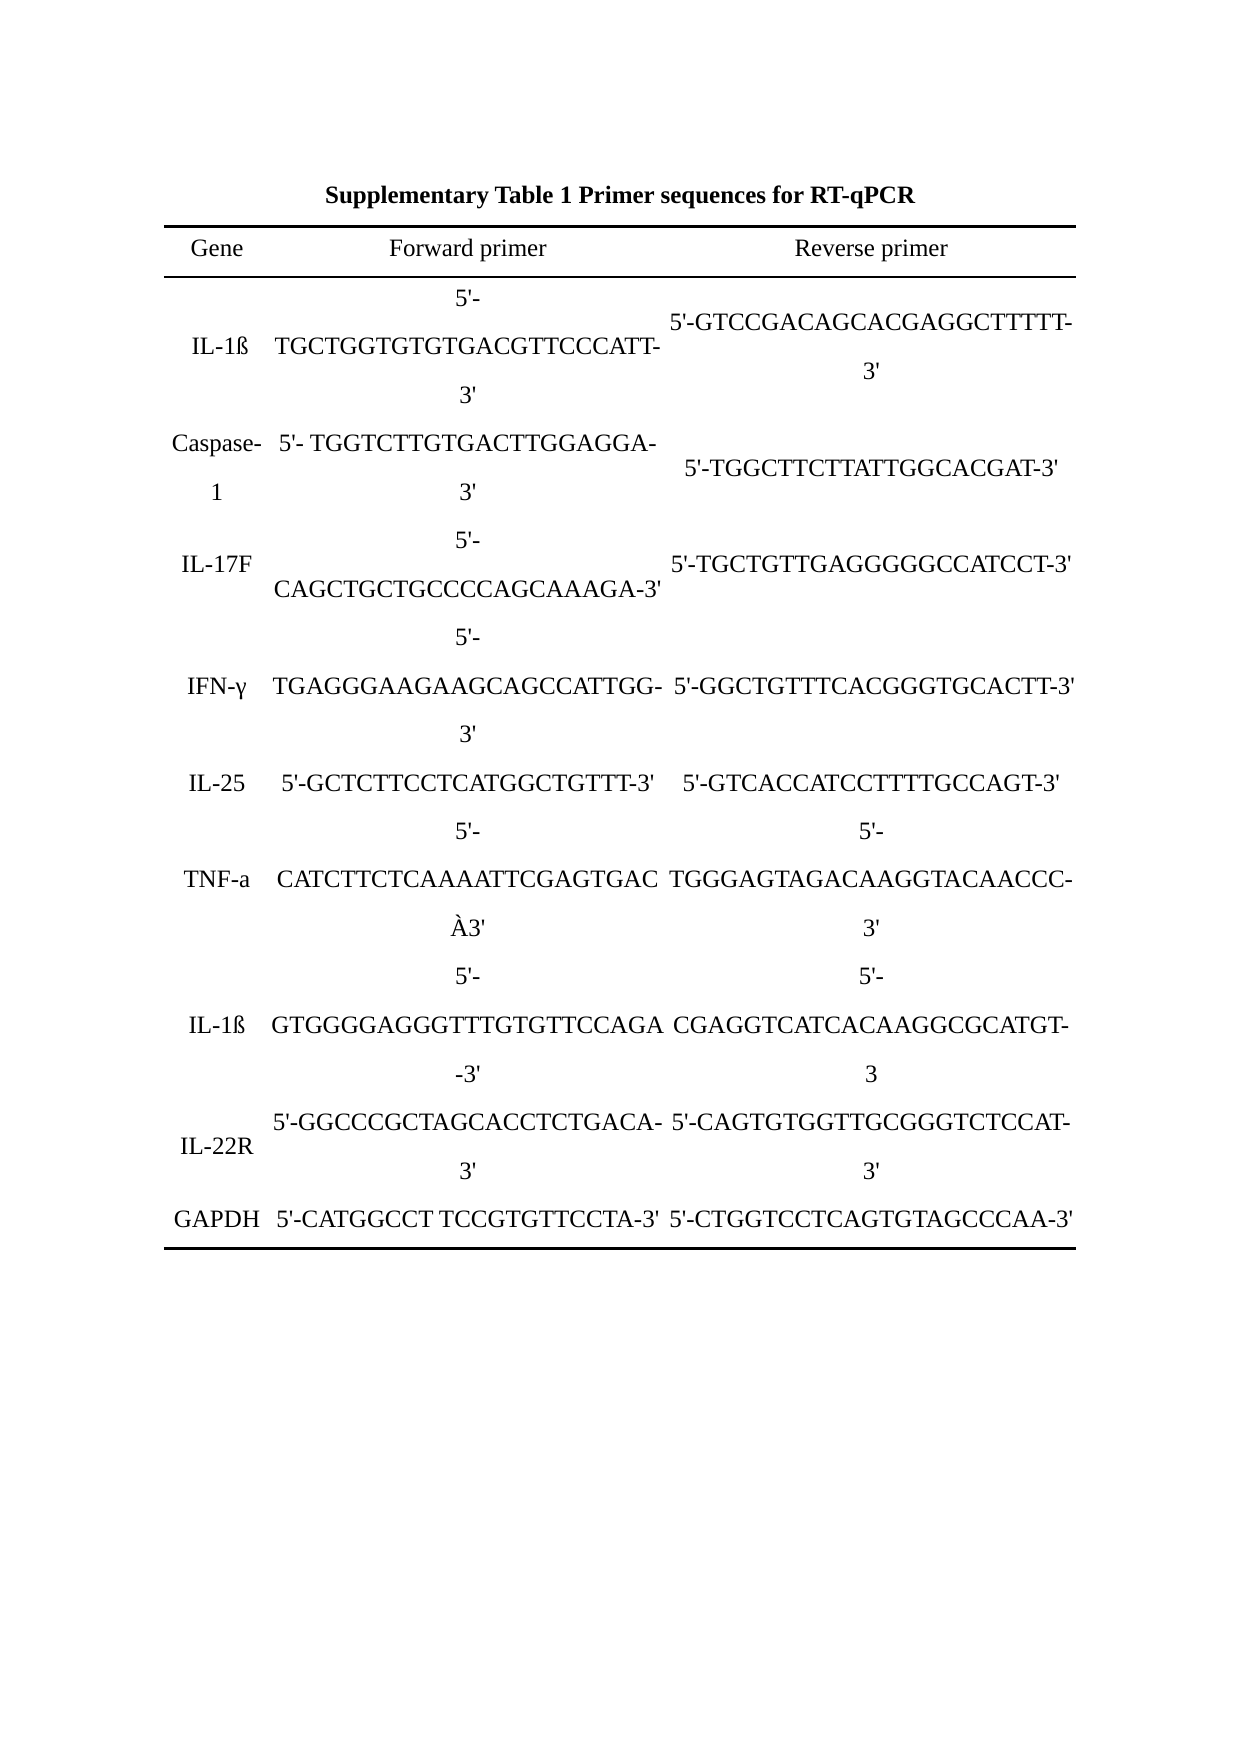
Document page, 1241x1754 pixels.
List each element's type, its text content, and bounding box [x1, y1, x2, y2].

text Supplementary Table 1 Primer sequences for RT-qPCR [150, 178, 1090, 211]
table_cell 5'- TGGTCTTGTGACTTGGAGGA-3' [270, 423, 666, 520]
table_header Gene [164, 228, 269, 276]
table_header Reverse primer [666, 228, 1076, 276]
table_cell 5'-TGGGAGTAGACAAGGTACAACCC-3' [666, 811, 1076, 956]
table_cell 5'-CAGTGTGGTTGCGGGTCTCCAT-3' [666, 1102, 1076, 1199]
table_cell 5'-CTGGTCCTCAGTGTAGCCCAA-3' [666, 1199, 1076, 1247]
table_cell GAPDH [164, 1199, 269, 1247]
table_cell 5'-CGAGGTCATCACAAGGCGCATGT-3 [666, 956, 1076, 1102]
table_cell 5'-GTGGGGAGGGTTTGTGTTCCAGA-3' [270, 956, 666, 1102]
table_cell IFN-γ [164, 617, 269, 762]
table_cell 5'-TGCTGTTGAGGGGGCCATCCT-3' [666, 520, 1076, 617]
table_cell 5'-GGCTGTTTCACGGGTGCACTT-3' [666, 617, 1076, 762]
table_cell 5'-GTCCGACAGCACGAGGCTTTTT-3' [666, 278, 1076, 423]
table_cell 5'-CATCTTCTCAAAATTCGAGTGACÀ3' [270, 811, 666, 956]
table_cell IL-25 [164, 763, 269, 811]
table_cell IL-1ß [164, 956, 269, 1102]
table_cell 5'-CAGCTGCTGCCCCAGCAAAGA-3' [270, 520, 666, 617]
table_cell 5'-GTCACCATCCTTTTGCCAGT-3' [666, 763, 1076, 811]
table_cell 5'-GCTCTTCCTCATGGCTGTTT-3' [270, 763, 666, 811]
table_cell 5'- TGCTGGTGTGTGACGTTCCCATT-3' [270, 278, 666, 423]
table_cell TNF-a [164, 811, 269, 956]
table_header Forward primer [270, 228, 666, 276]
table_cell IL-17F [164, 520, 269, 617]
table_cell 5'-GGCCCGCTAGCACCTCTGACA-3' [270, 1102, 666, 1199]
table_cell IL-22R [164, 1102, 269, 1199]
table_cell 5'-TGGCTTCTTATTGGCACGAT-3' [666, 423, 1076, 520]
table_cell 5'-TGAGGGAAGAAGCAGCCATTGG-3' [270, 617, 666, 762]
table_cell Caspase-1 [164, 423, 269, 520]
table_cell IL-1ß [164, 278, 269, 423]
table_cell 5'-CATGGCCT TCCGTGTTCCTA-3' [270, 1199, 666, 1247]
